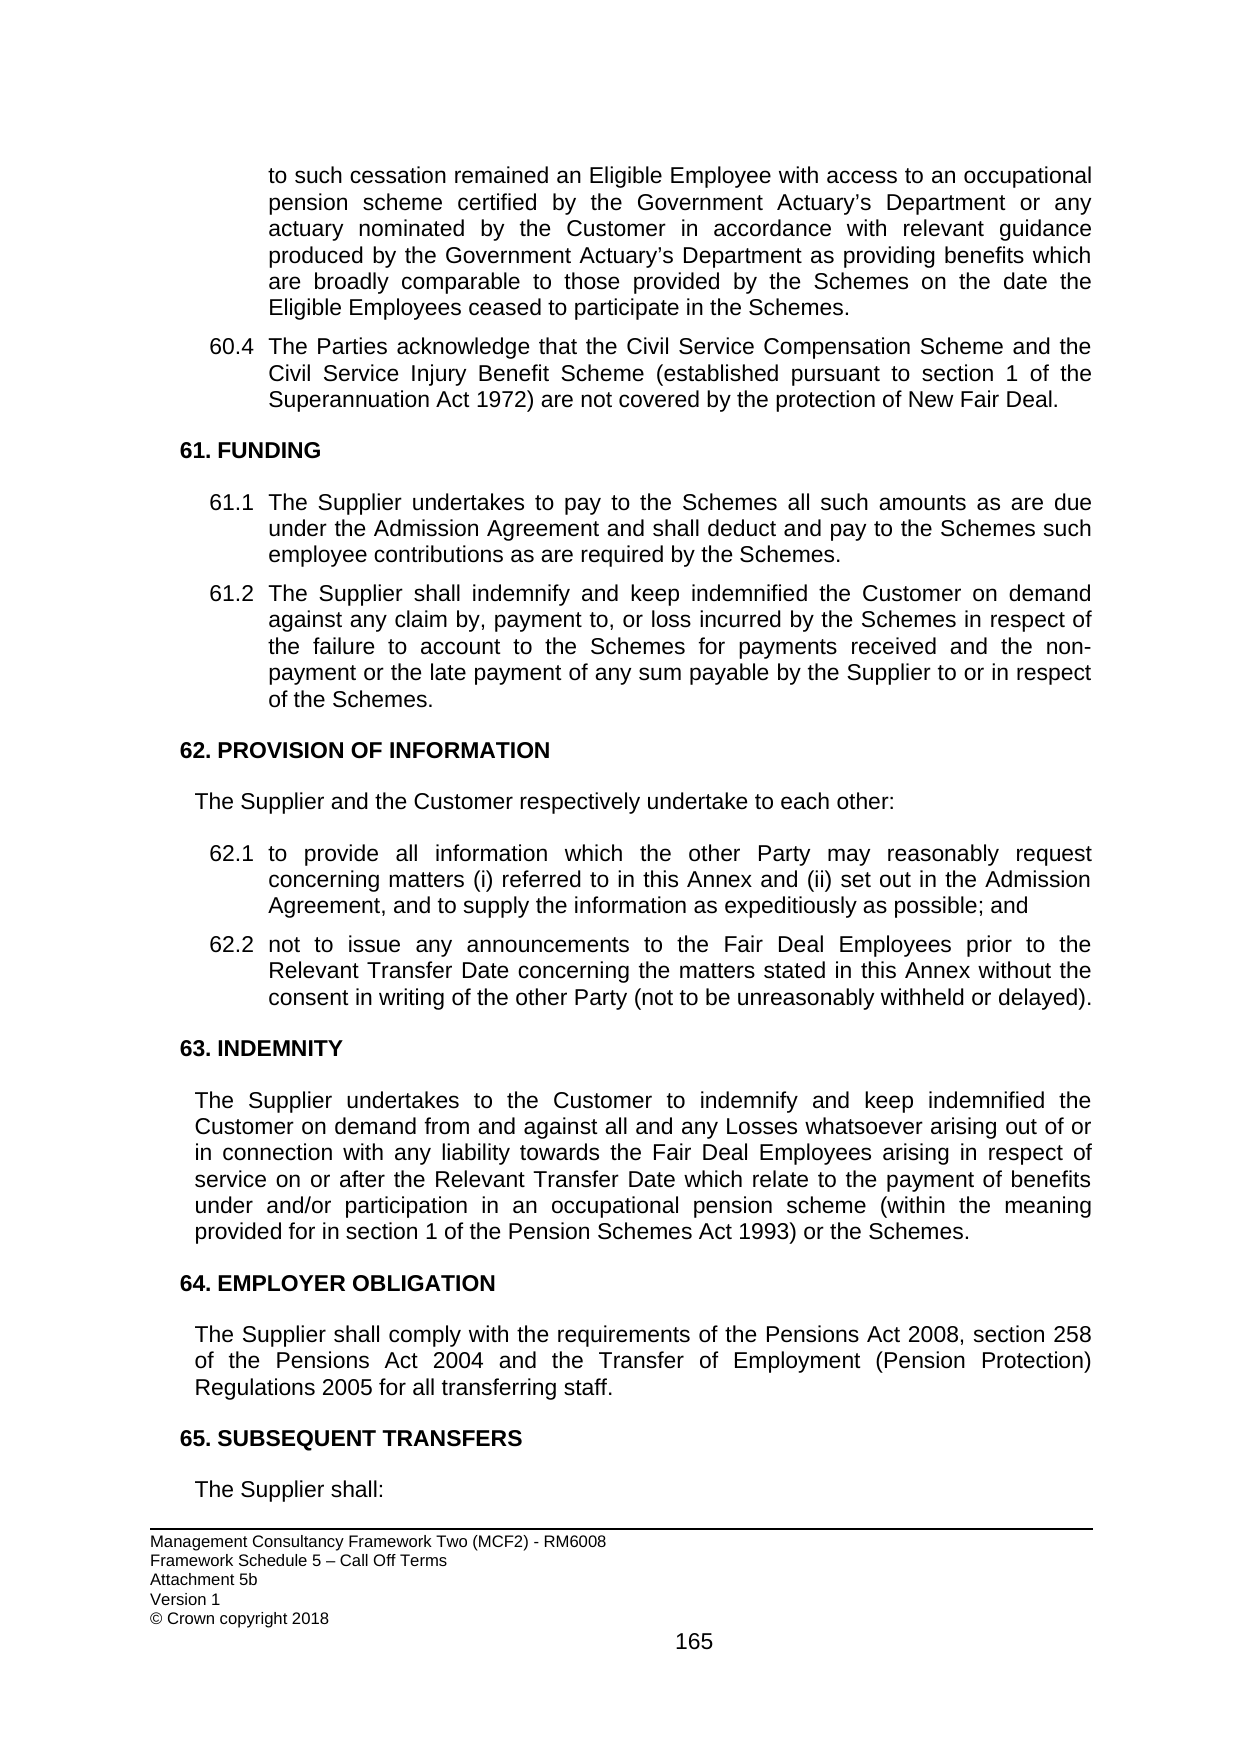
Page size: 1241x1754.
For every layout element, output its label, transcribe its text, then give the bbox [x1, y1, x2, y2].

text The Supplier shall: [194, 1476, 1093, 1503]
text to provide all information which the other Party may reasonably request concerning matters (i) referred to in this Annex and (ii) set out in the Admission Agreement, and to supply the information as expeditiously as possible; and [209, 839, 1093, 919]
subtitle FUNDING [179, 437, 1093, 463]
subtitle INDEMNITY [179, 1035, 1093, 1062]
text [209, 162, 1093, 321]
text The Supplier shall indemnify and keep indemnified the Customer on demand against any claim by, payment to, or loss incurred by the Schemes in respect of the failure to account to the Schemes for payments received and the non-payment or the late payment of any sum payable by the Supplier to or in respect of the Schemes. [209, 580, 1093, 712]
text The Supplier and the Customer respectively undertake to each other: [194, 788, 1093, 814]
text The Supplier undertakes to pay to the Schemes all such amounts as are due under the Admission Agreement and shall deduct and pay to the Schemes such employee contributions as are required by the Schemes. [209, 488, 1093, 568]
subtitle EMPLOYER OBLIGATION [179, 1270, 1093, 1296]
subtitle PROVISION OF INFORMATION [179, 737, 1093, 763]
subtitle SUBSEQUENT TRANSFERS [179, 1425, 1093, 1451]
text The Supplier undertakes to the Customer to indemnify and keep indemnified the Customer on demand from and against all and any Losses whatsoever arising out of or in connection with any liability towards the Fair Deal Employees arising in respect of service on or after the Relevant Transfer Date which relate to the payment of benefits under and/or participation in an occupational pension scheme (within the meaning provided for in section 1 of the Pension Schemes Act 1993) or the Schemes. [194, 1087, 1093, 1245]
text The Parties acknowledge that the Civil Service Compensation Scheme and the Civil Service Injury Benefit Scheme (established pursuant to section 1 of the Superannuation Act 1972) are not covered by the protection of New Fair Deal. [209, 333, 1093, 412]
text not to issue any announcements to the Fair Deal Employees prior to the Relevant Transfer Date concerning the matters stated in this Annex without the consent in writing of the other Party (not to be unreasonably withheld or delayed). [209, 931, 1093, 1010]
text The Supplier shall comply with the requirements of the Pensions Act 2008, section 258 of the Pensions Act 2004 and the Transfer of Employment (Pension Protection) Regulations 2005 for all transferring staff. [194, 1321, 1093, 1400]
